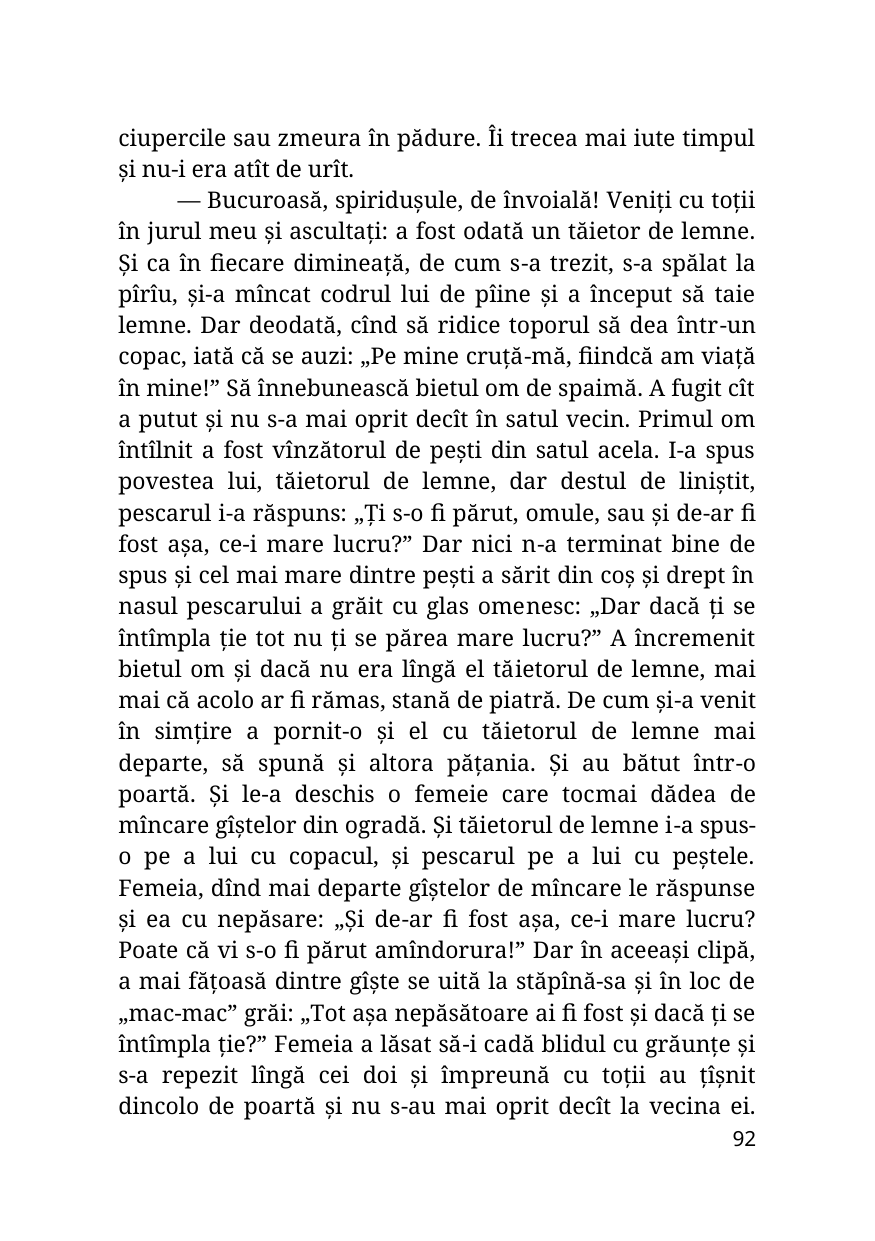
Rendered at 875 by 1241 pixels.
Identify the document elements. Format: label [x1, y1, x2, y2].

text [118, 184, 756, 1122]
text [118, 122, 756, 184]
